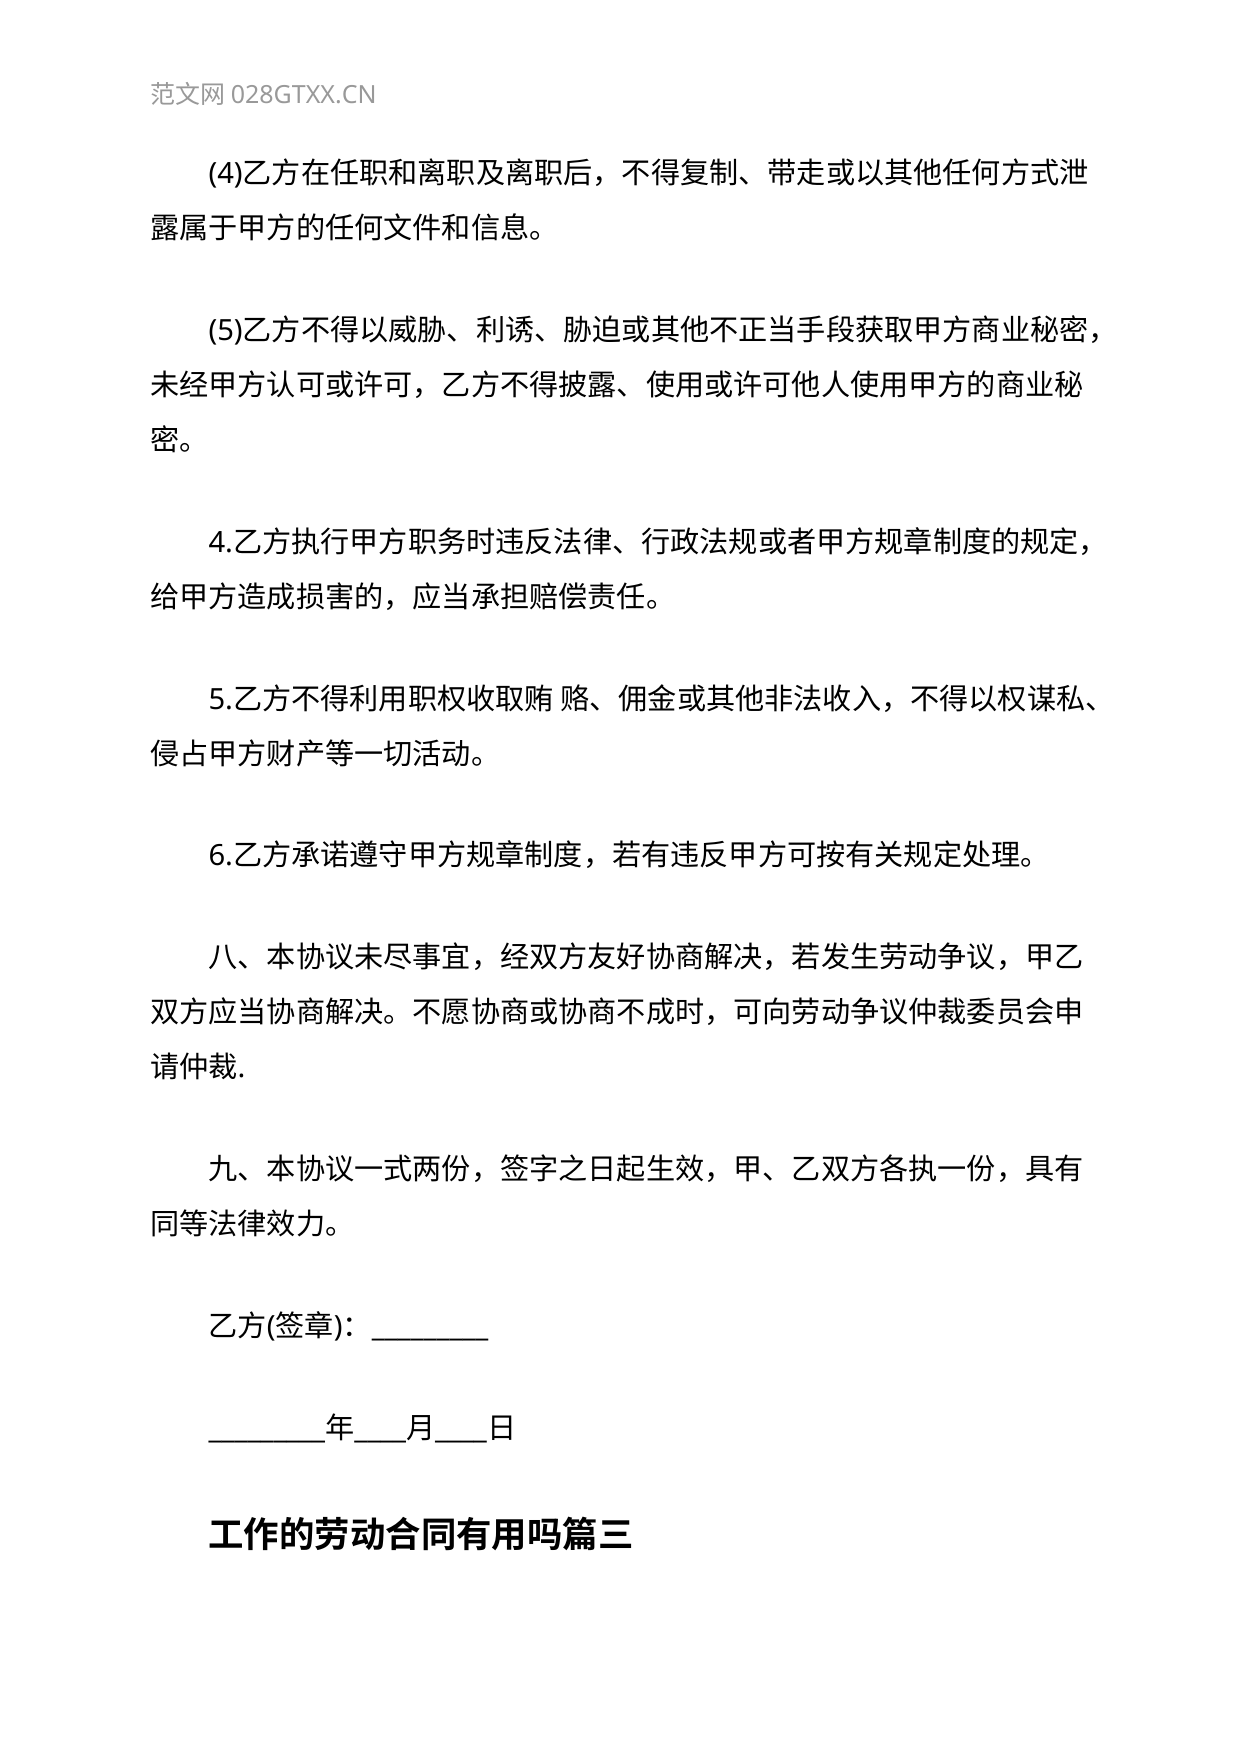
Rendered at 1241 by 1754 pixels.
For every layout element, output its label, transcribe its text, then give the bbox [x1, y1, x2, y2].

text 工作的劳动合同有用吗篇三 [150, 1506, 1090, 1558]
text 6.乙方承诺遵守甲方规章制度，若有违反甲方可按有关规定处理。 [150, 832, 1090, 874]
text 九、本协议一式两份，签字之日起生效，甲、乙双方各执一份，具有同等法律效力。 [150, 1146, 1090, 1243]
text 八、本协议未尽事宜，经双方友好协商解决，若发生劳动争议，甲乙双方应当协商解决。不愿协商或协商不成时，可向劳动争议仲裁委员会申请仲裁. [150, 934, 1090, 1086]
text 乙方(签章)：_________ [150, 1302, 1090, 1345]
text (4)乙方在任职和离职及离职后，不得复制、带走或以其他任何方式泄露属于甲方的任何文件和信息。 [150, 150, 1090, 247]
text 5.乙方不得利用职权收取贿 赂、佣金或其他非法收入，不得以权谋私、侵占甲方财产等一切活动。 [150, 675, 1090, 772]
text 4.乙方执行甲方职务时违反法律、行政法规或者甲方规章制度的规定，给甲方造成损害的，应当承担赔偿责任。 [150, 518, 1090, 616]
text _________年____月____日 [150, 1404, 1090, 1447]
text (5)乙方不得以威胁、利诱、胁迫或其他不正当手段获取甲方商业秘密，未经甲方认可或许可，乙方不得披露、使用或许可他人使用甲方的商业秘密。 [150, 307, 1090, 459]
